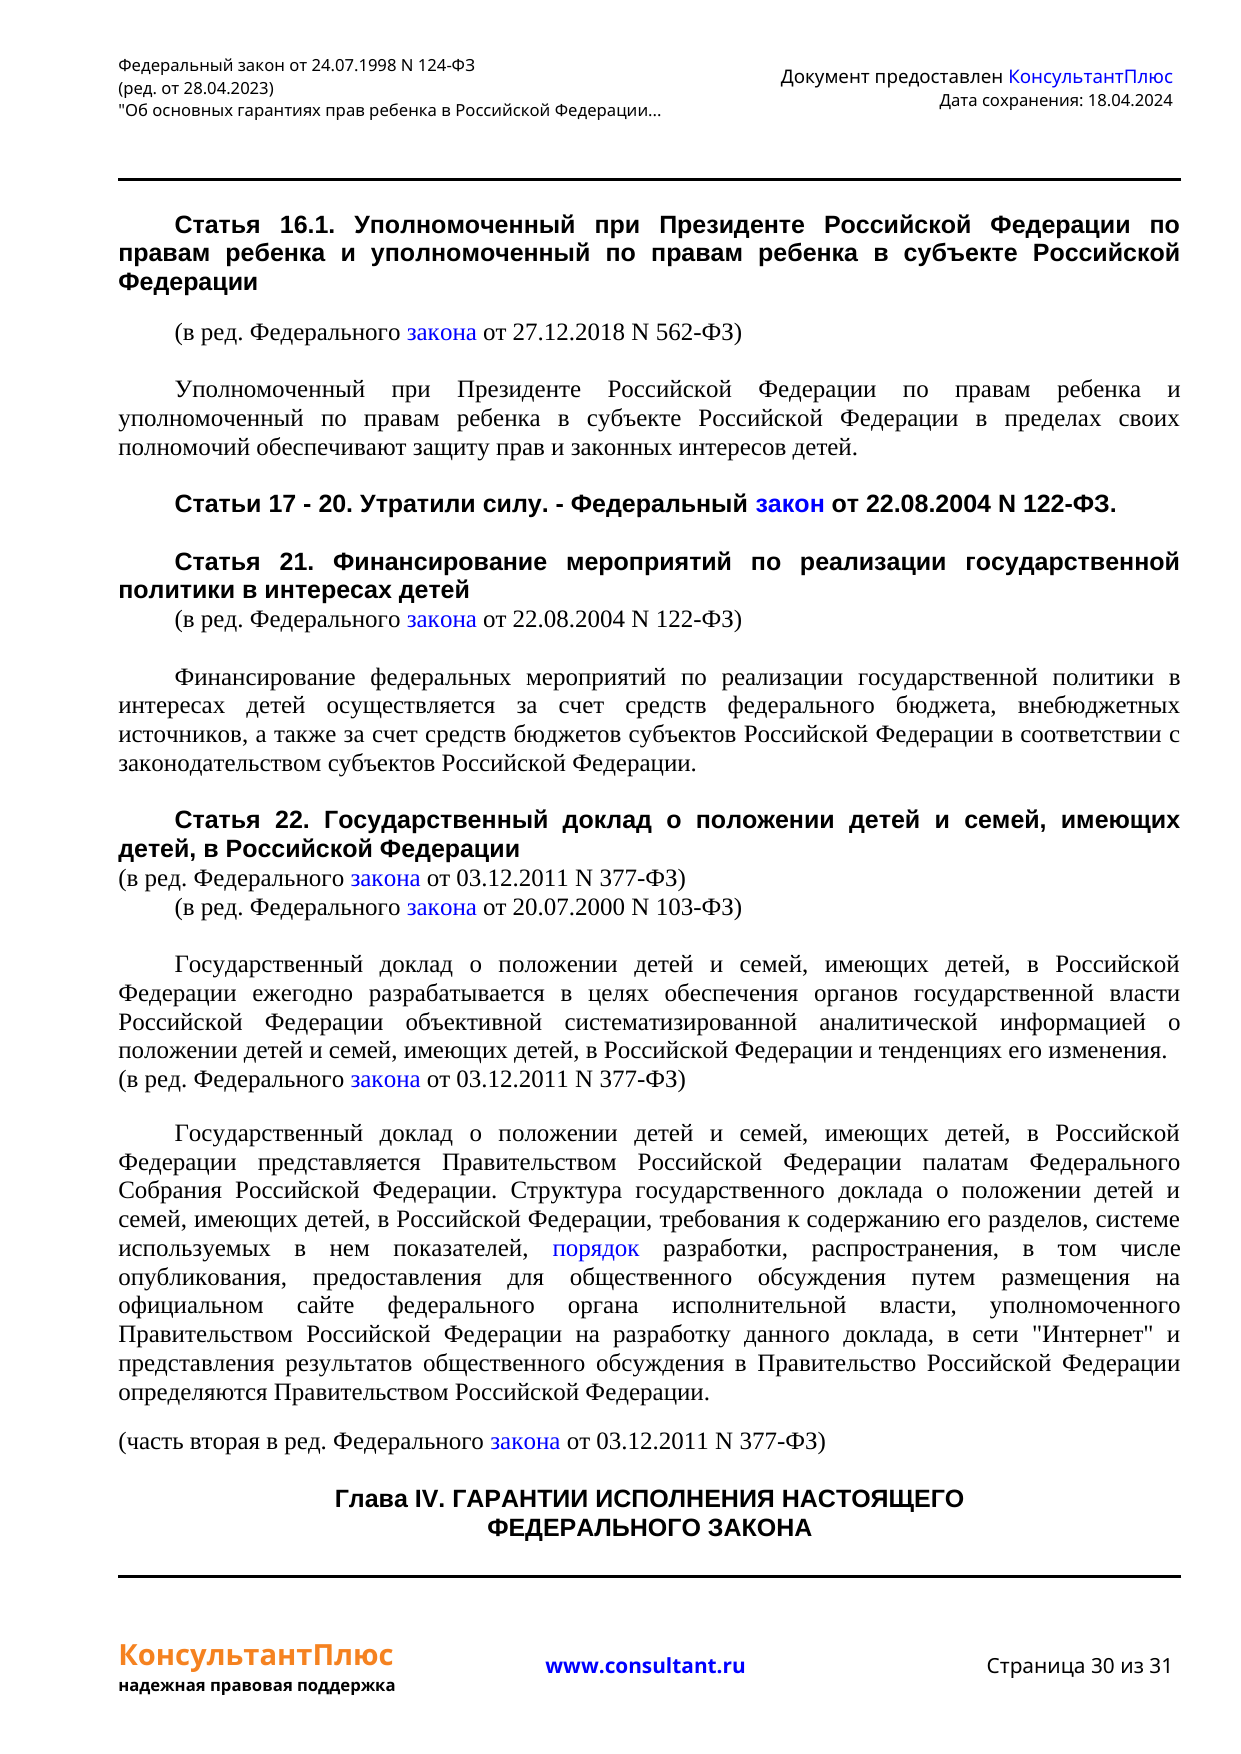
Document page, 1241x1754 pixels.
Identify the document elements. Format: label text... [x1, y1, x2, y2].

title Статья 22. Государственный доклад о положении детей и семей, имеющих детей, в Российской Федерации [118, 805, 1181, 863]
text Государственный доклад о положении детей и семей, имеющих детей, в Российской Федерации представляется Правительством Российской Федерации палатам Федерального Собрания Российской Федерации. Структура государственного доклада о положении детей и семей, имеющих детей, в Российской Федерации, требования к содержанию его разделов, системе используемых в нем показателей, порядок разработки, распространения, в том числе опубликования, предоставления для общественного обсуждения путем размещения на официальном сайте федерального органа исполнительной власти, уполномоченного Правительством Российской Федерации на разработку данного доклада, в сети "Интернет" и представления результатов общественного обсуждения в Правительство Российской Федерации определяются Правительством Российской Федерации. [118, 1118, 1181, 1405]
text (в ред. Федерального закона от 03.12.2011 N 377-ФЗ) [118, 1064, 1181, 1093]
title Статья 16.1. Уполномоченный при Президенте Российской Федерации по правам ребенка и уполномоченный по правам ребенка в субъекте Российской Федерации [118, 209, 1181, 296]
text Государственный доклад о положении детей и семей, имеющих детей, в Российской Федерации ежегодно разрабатывается в целях обеспечения органов государственной власти Российской Федерации объективной систематизированной аналитической информацией о положении детей и семей, имеющих детей, в Российской Федерации и тенденциях его изменения. [118, 949, 1181, 1064]
title Глава IV. ГАРАНТИИ ИСПОЛНЕНИЯ НАСТОЯЩЕГО [118, 1484, 1181, 1512]
title Статьи 17 - 20. Утратили силу. - Федеральный закон от 22.08.2004 N 122-ФЗ. [118, 489, 1181, 518]
text (в ред. Федерального закона от 22.08.2004 N 122-ФЗ) [118, 604, 1181, 633]
text Уполномоченный при Президенте Российской Федерации по правам ребенка и уполномоченный по правам ребенка в субъекте Российской Федерации в пределах своих полномочий обеспечивают защиту прав и законных интересов детей. [118, 374, 1181, 460]
text (часть вторая в ред. Федерального закона от 03.12.2011 N 377-ФЗ) [118, 1426, 1181, 1455]
text Финансирование федеральных мероприятий по реализации государственной политики в интересах детей осуществляется за счет средств федерального бюджета, внебюджетных источников, а также за счет средств бюджетов субъектов Российской Федерации в соответствии с законодательством субъектов Российской Федерации. [118, 662, 1181, 777]
text (в ред. Федерального закона от 20.07.2000 N 103-ФЗ) [118, 892, 1181, 920]
text (в ред. Федерального закона от 27.12.2018 N 562-ФЗ) [118, 317, 1181, 345]
text (в ред. Федерального закона от 03.12.2011 N 377-ФЗ) [118, 863, 1181, 892]
title Статья 21. Финансирование мероприятий по реализации государственной политики в интересах детей [118, 547, 1181, 604]
title ФЕДЕРАЛЬНОГО ЗАКОНА [118, 1512, 1181, 1541]
